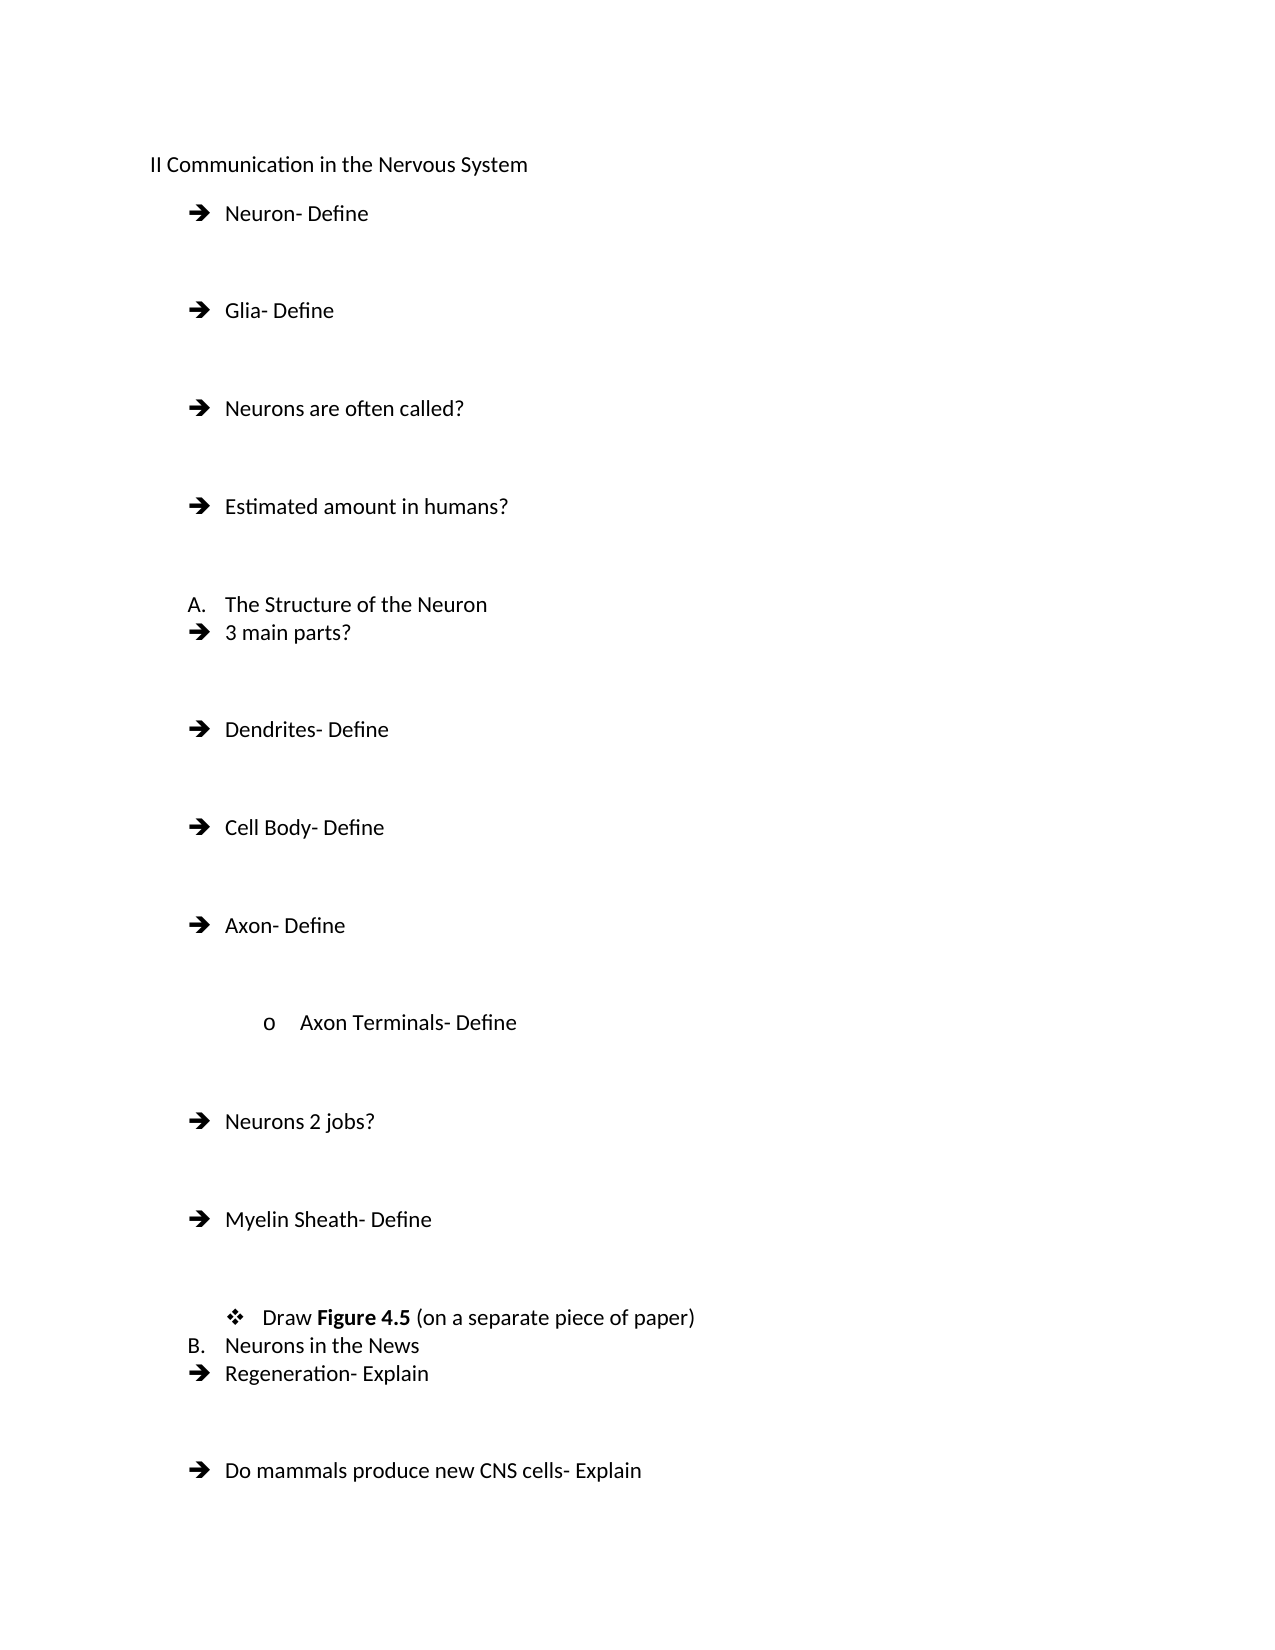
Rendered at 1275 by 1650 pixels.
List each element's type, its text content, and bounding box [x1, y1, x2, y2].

list Do mammals produce new CNS cells- Explain [187, 1457, 1125, 1484]
list 3 main parts? [187, 618, 1125, 646]
list Myelin Sheath- Define [187, 1205, 1125, 1233]
list Neuron- Define [187, 199, 1125, 227]
list Draw Figure 4.5 (on a separate piece of paper) [225, 1303, 1125, 1331]
list Neurons are often called? [187, 394, 1125, 422]
list Cell Body- Define [187, 813, 1125, 841]
list Glia- Define [187, 297, 1125, 324]
list Estimated amount in humans? [187, 492, 1125, 520]
list Dendrites- Define [187, 715, 1125, 743]
list Regeneration- Explain [187, 1359, 1125, 1387]
list Neurons 2 jobs? [187, 1107, 1125, 1135]
list Axon- Define [187, 911, 1125, 939]
text II Communication in the Nervous System [150, 150, 1125, 178]
list The Structure of the Neuron [187, 590, 1125, 618]
list Axon Terminals- Define [262, 1008, 1125, 1038]
list Neurons in the News [187, 1331, 1125, 1359]
